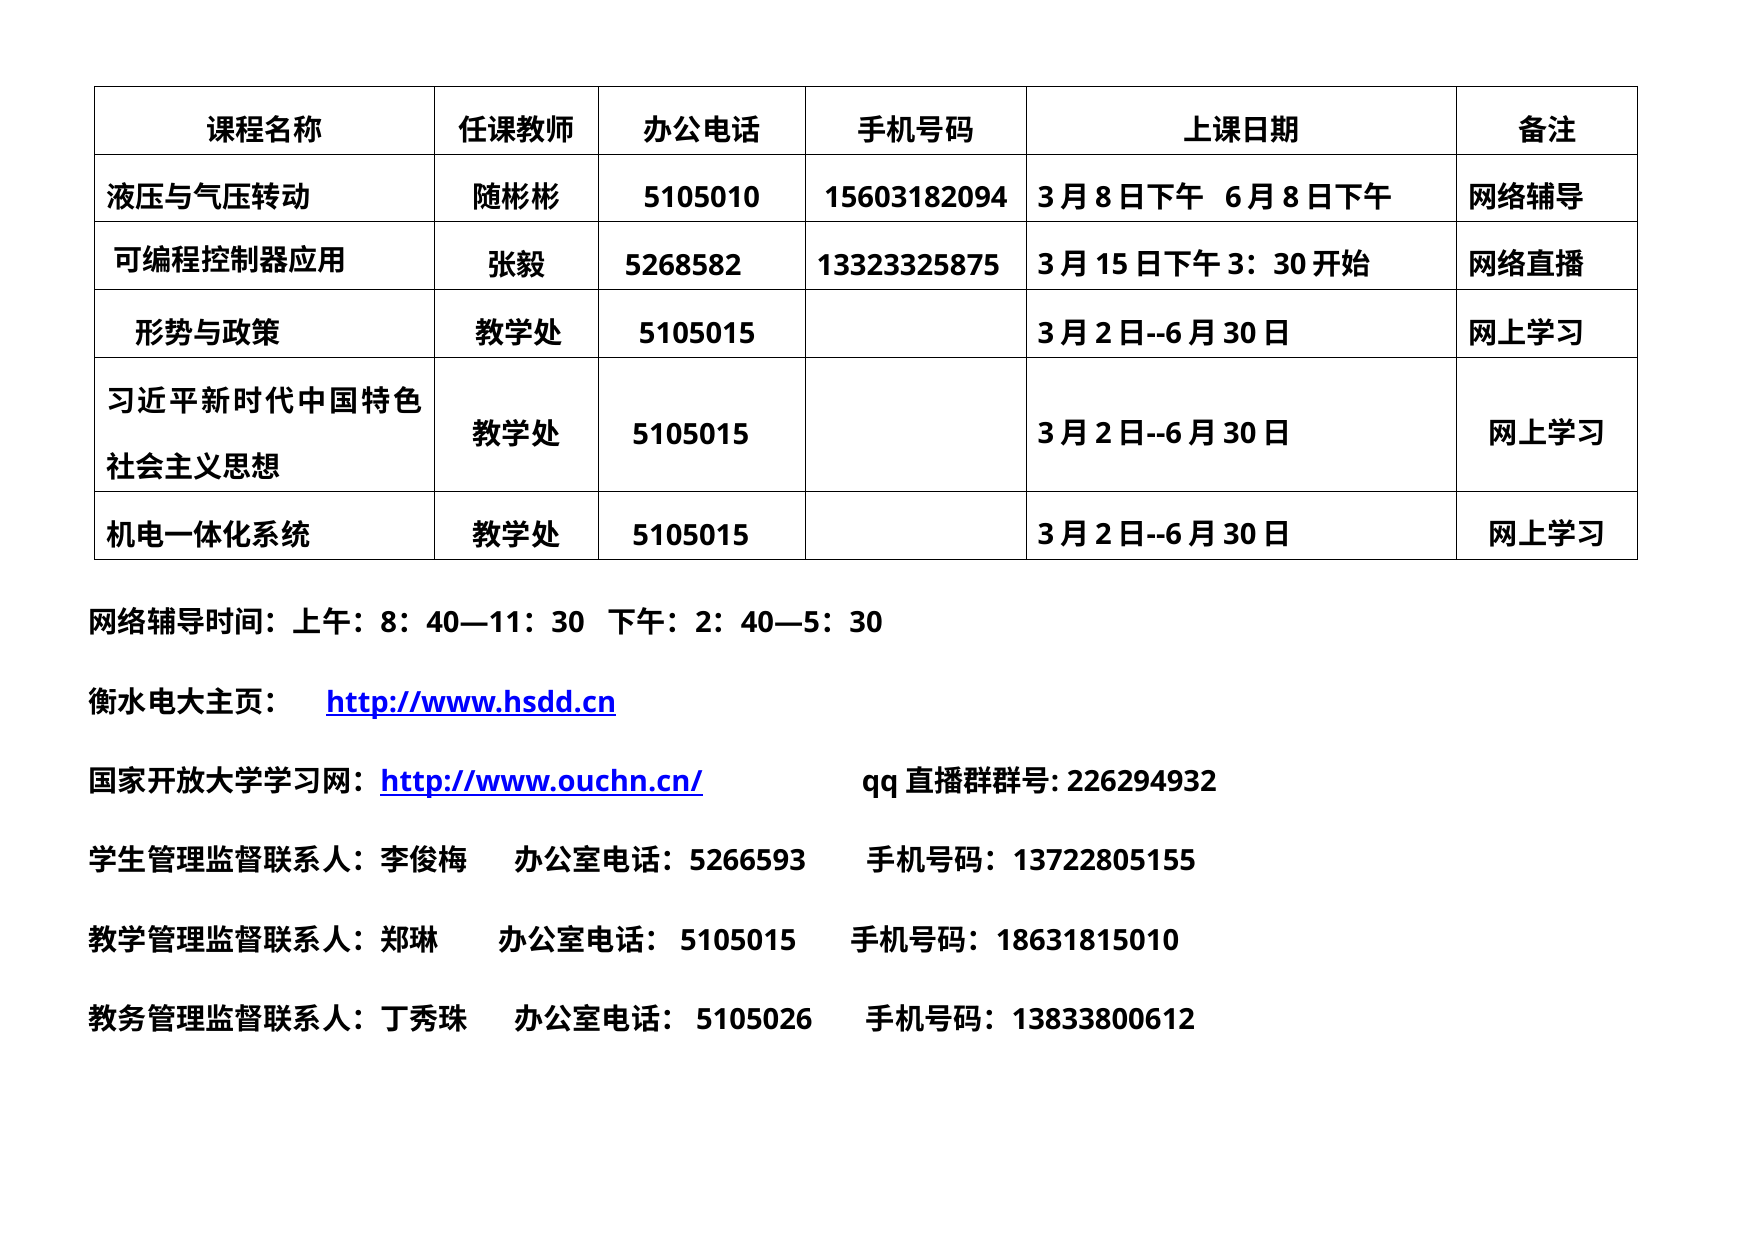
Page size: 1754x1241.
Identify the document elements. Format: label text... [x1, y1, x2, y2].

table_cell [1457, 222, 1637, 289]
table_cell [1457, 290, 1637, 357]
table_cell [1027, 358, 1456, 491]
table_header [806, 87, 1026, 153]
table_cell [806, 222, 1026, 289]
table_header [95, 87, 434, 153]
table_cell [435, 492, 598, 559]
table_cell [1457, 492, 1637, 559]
text 学生管理监督联系人：李俊梅 办公室电话：5266593 手机号码：13722805155 [88, 818, 1665, 898]
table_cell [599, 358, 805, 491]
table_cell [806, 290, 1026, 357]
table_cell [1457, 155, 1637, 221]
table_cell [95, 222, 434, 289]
text 教学管理监督联系人：郑琳 办公室电话： 5105015 手机号码：18631815010 [88, 898, 1665, 977]
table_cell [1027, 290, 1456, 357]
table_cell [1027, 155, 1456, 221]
text 国家开放大学学习网：http://www.ouchn.cn/ qq直播群群号: 226294932 [88, 739, 1665, 818]
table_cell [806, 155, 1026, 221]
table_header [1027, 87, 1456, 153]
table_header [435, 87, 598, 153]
text 网络辅导时间：上午：8：40—11：30 下午：2：40—5：30 [88, 64, 1665, 660]
text 衡水电大主页： http://www.hsdd.cn [88, 660, 1665, 739]
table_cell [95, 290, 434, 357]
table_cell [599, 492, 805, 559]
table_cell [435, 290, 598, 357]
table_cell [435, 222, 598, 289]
text 教务管理监督联系人：丁秀珠 办公室电话： 5105026 手机号码：13833800612 [88, 977, 1665, 1057]
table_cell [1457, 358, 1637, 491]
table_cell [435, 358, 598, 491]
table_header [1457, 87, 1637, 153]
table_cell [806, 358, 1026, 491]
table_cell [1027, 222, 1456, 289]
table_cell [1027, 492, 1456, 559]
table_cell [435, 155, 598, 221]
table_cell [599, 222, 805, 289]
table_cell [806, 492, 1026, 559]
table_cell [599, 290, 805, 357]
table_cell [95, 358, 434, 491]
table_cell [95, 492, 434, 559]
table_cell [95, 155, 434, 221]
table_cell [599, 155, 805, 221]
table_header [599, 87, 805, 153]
